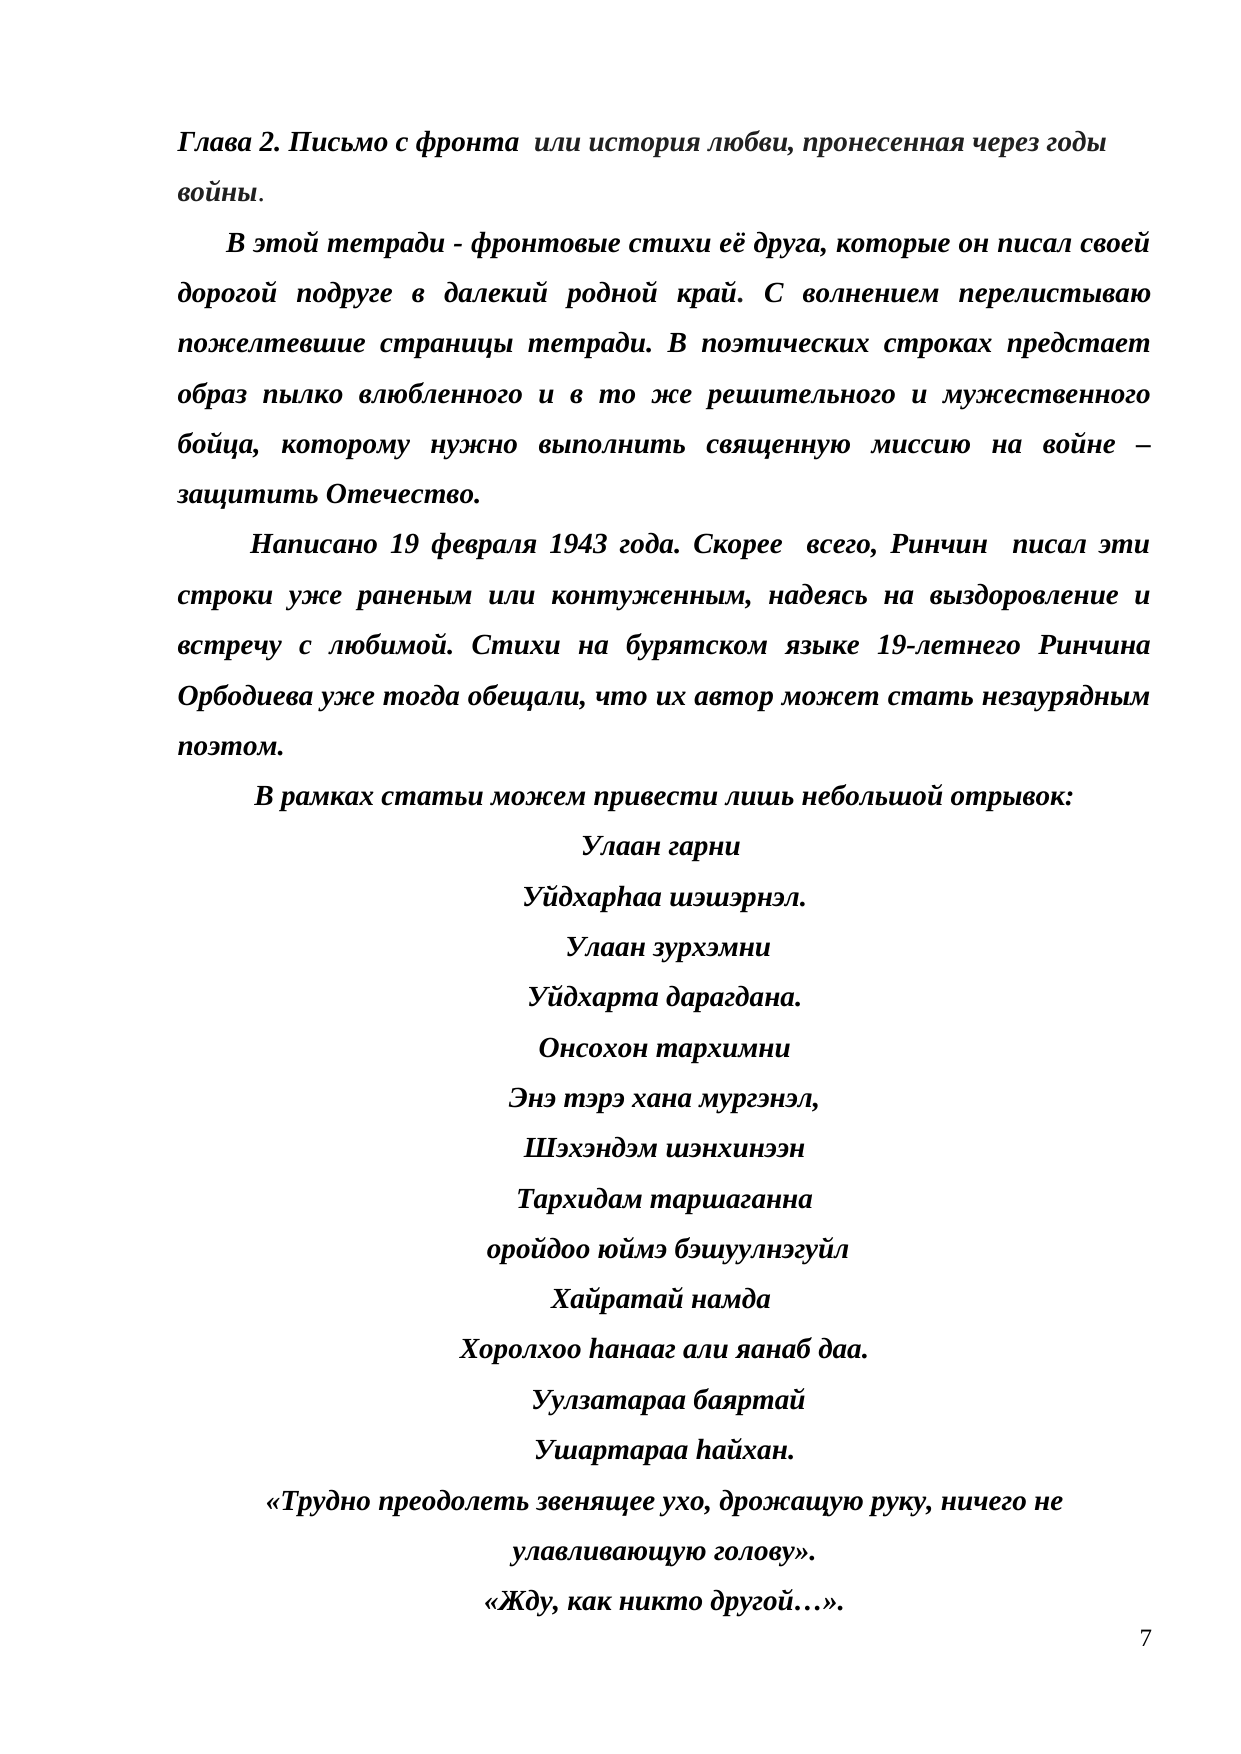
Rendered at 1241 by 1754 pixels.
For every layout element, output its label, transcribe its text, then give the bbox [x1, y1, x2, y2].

text В этой тетради - фронтовые стихи её друга, которые он писал своей дорогой подруге в далекий родной край. С волнением перелистываю пожелтевшие страницы тетради. В поэтических строках предстает образ пылко влюбленного и в то же решительного и мужественного бойца, которому нужно выполнить священную миссию на войне – защитить Отечество. [177, 225, 1152, 510]
text В рамках статьи можем привести лишь небольшой отрывок: Улаан гарни Уйдхарhаа шэшэрнэл. Улаан зурхэмни Уйдхарта дарагдана. Онсохон тархимни Энэ тэрэ хана мургэнэл, Шэхэндэм шэнхинээн Тархидам таршаганна оройдоо юймэ бэшуулнэгуйл Хайратай намда Хоролхоо hанааг али яанаб даа. Уулзатараа баяртай Ушартараа hайхан. «Трудно преодолеть звенящее ухо, дрожащую руку, ничего не улавливающую голову». «Жду, как никто другой…». [177, 778, 1152, 1617]
text Глава 2. Письмо с фронта или история любви, пронесенная через годы войны. [177, 124, 1152, 208]
text Написано 19 февраля 1943 года. Скорее всего, Ринчин писал эти строки уже раненым или контуженным, надеясь на выздоровление и встречу с любимой. Стихи на бурятском языке 19-летнего Ринчина Орбодиева уже тогда обещали, что их автор может стать незаурядным поэтом. [177, 527, 1152, 761]
